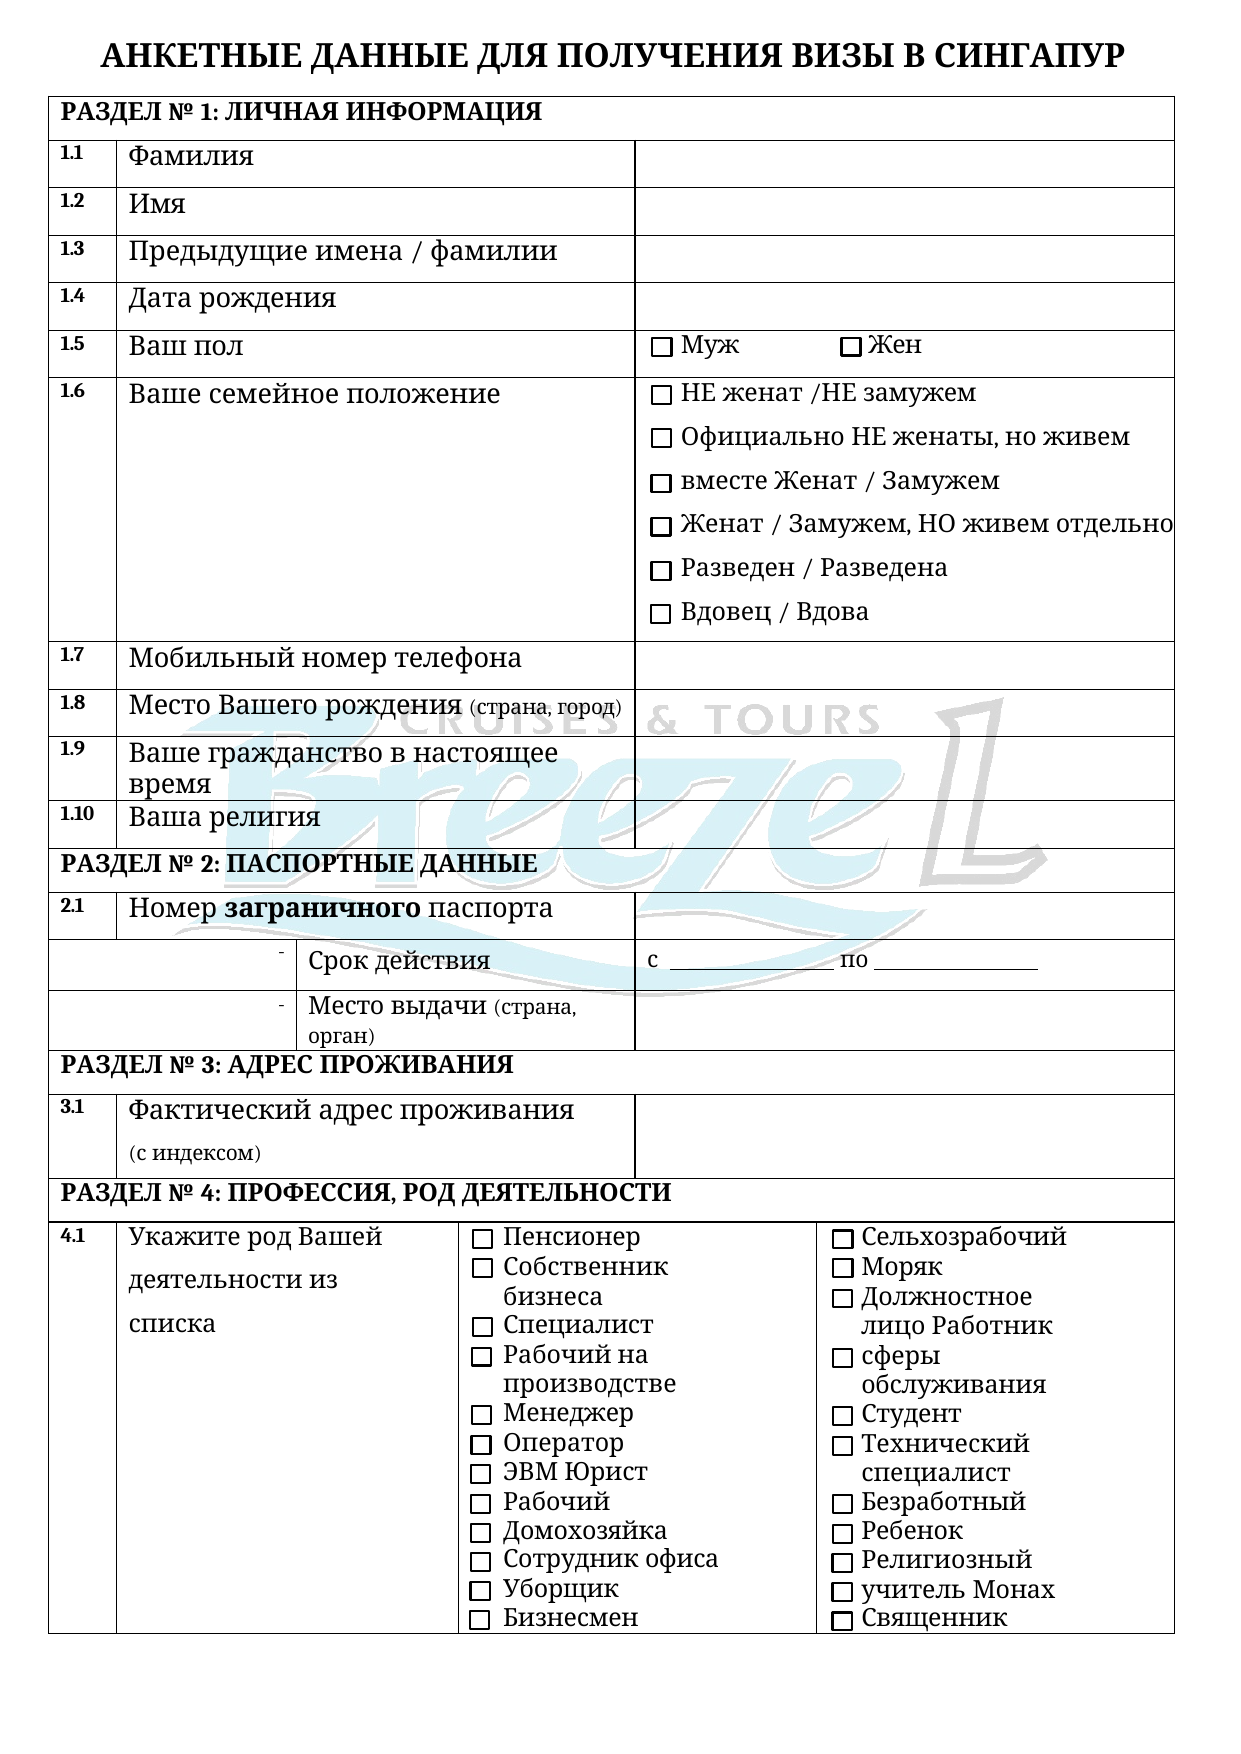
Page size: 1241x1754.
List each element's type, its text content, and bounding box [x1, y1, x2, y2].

table_cell 1.7 [49, 642, 116, 688]
table_cell Дата рождения [117, 283, 634, 330]
table_cell 4.1 [49, 1223, 116, 1632]
table_cell 3.1 [49, 1095, 116, 1178]
table_cell Место выдачи (страна, орган) [297, 991, 634, 1049]
table_cell [636, 801, 1174, 848]
table_cell 1.9 [49, 737, 116, 800]
table_cell - [49, 940, 296, 990]
table_cell 1.5 [49, 331, 116, 377]
table_cell Фактический адрес проживания (с индексом) [117, 1095, 634, 1178]
table_cell [636, 991, 1174, 1049]
table_cell 1.8 [49, 690, 116, 736]
table_cell Фамилия [117, 141, 634, 187]
table_cell Ваше семейное положение [117, 378, 634, 641]
table_cell РАЗДЕЛ № 2: ПАСПОРТНЫЕ ДАННЫЕ [49, 849, 1174, 892]
table_cell Место Вашего рождения (страна, город) [117, 690, 634, 736]
table_cell [636, 1095, 1174, 1178]
table_cell Мобильный номер телефона [117, 642, 634, 688]
table_cell Ваше гражданство в настоящее время [117, 737, 634, 800]
table_cell 1.4 [49, 283, 116, 330]
table_cell 1.6 [49, 378, 116, 641]
table_cell РАЗДЕЛ № 3: АДРЕС ПРОЖИВАНИЯ [49, 1051, 1174, 1093]
table_cell Номер заграничного паспорта [117, 893, 634, 939]
table_cell [636, 737, 1174, 800]
table_cell НЕ женат /НЕ замужем Официально НЕ женаты, но живем вместе Женат / Замужем Женат / Замужем, НО живем отдельно Разведен / Разведена Вдовец / Вдова [636, 378, 1174, 641]
table_cell Укажите род Вашей деятельности из списка [117, 1223, 458, 1632]
table_cell [636, 141, 1174, 187]
text АНКЕТНЫЕ ДАННЫЕ ДЛЯ ПОЛУЧЕНИЯ ВИЗЫ В СИНГАПУР [44, 37, 1181, 76]
table_cell Пенсионер Собственник бизнеса Специалист Рабочий на производстве Менеджер Оператор ЭВМ Юрист Рабочий Домохозяйка Сотрудник офиса Уборщик Бизнесмен [459, 1223, 816, 1632]
table_cell РАЗДЕЛ № 4: ПРОФЕССИЯ, РОД ДЕЯТЕЛЬНОСТИ [49, 1179, 1174, 1221]
table_cell 1.10 [49, 801, 116, 848]
table_cell Срок действия [297, 940, 634, 990]
table_cell Ваш пол [117, 331, 634, 377]
table_cell [636, 236, 1174, 282]
table_cell 2.1 [49, 893, 116, 939]
table_cell Сельхозрабочий Моряк Должностное лицо Работник сферы обслуживания Студент Технический специалист Безработный Ребенок Религиозный учитель Монах Священник [817, 1223, 1174, 1632]
table_cell [636, 893, 1174, 939]
table_cell [636, 690, 1174, 736]
table_cell - [49, 991, 296, 1049]
table_cell 1.3 [49, 236, 116, 282]
table_cell [636, 642, 1174, 688]
table_cell [636, 283, 1174, 330]
table_cell [636, 188, 1174, 235]
table_cell с по [636, 940, 1174, 990]
table_cell Имя [117, 188, 634, 235]
table_cell 1.2 [49, 188, 116, 235]
table_cell Предыдущие имена / фамилии [117, 236, 634, 282]
table_cell Ваша религия [117, 801, 634, 848]
table_cell Муж Жен [636, 331, 1174, 377]
table_cell 1.1 [49, 141, 116, 187]
table_header РАЗДЕЛ № 1: ЛИЧНАЯ ИНФОРМАЦИЯ [49, 97, 1174, 139]
